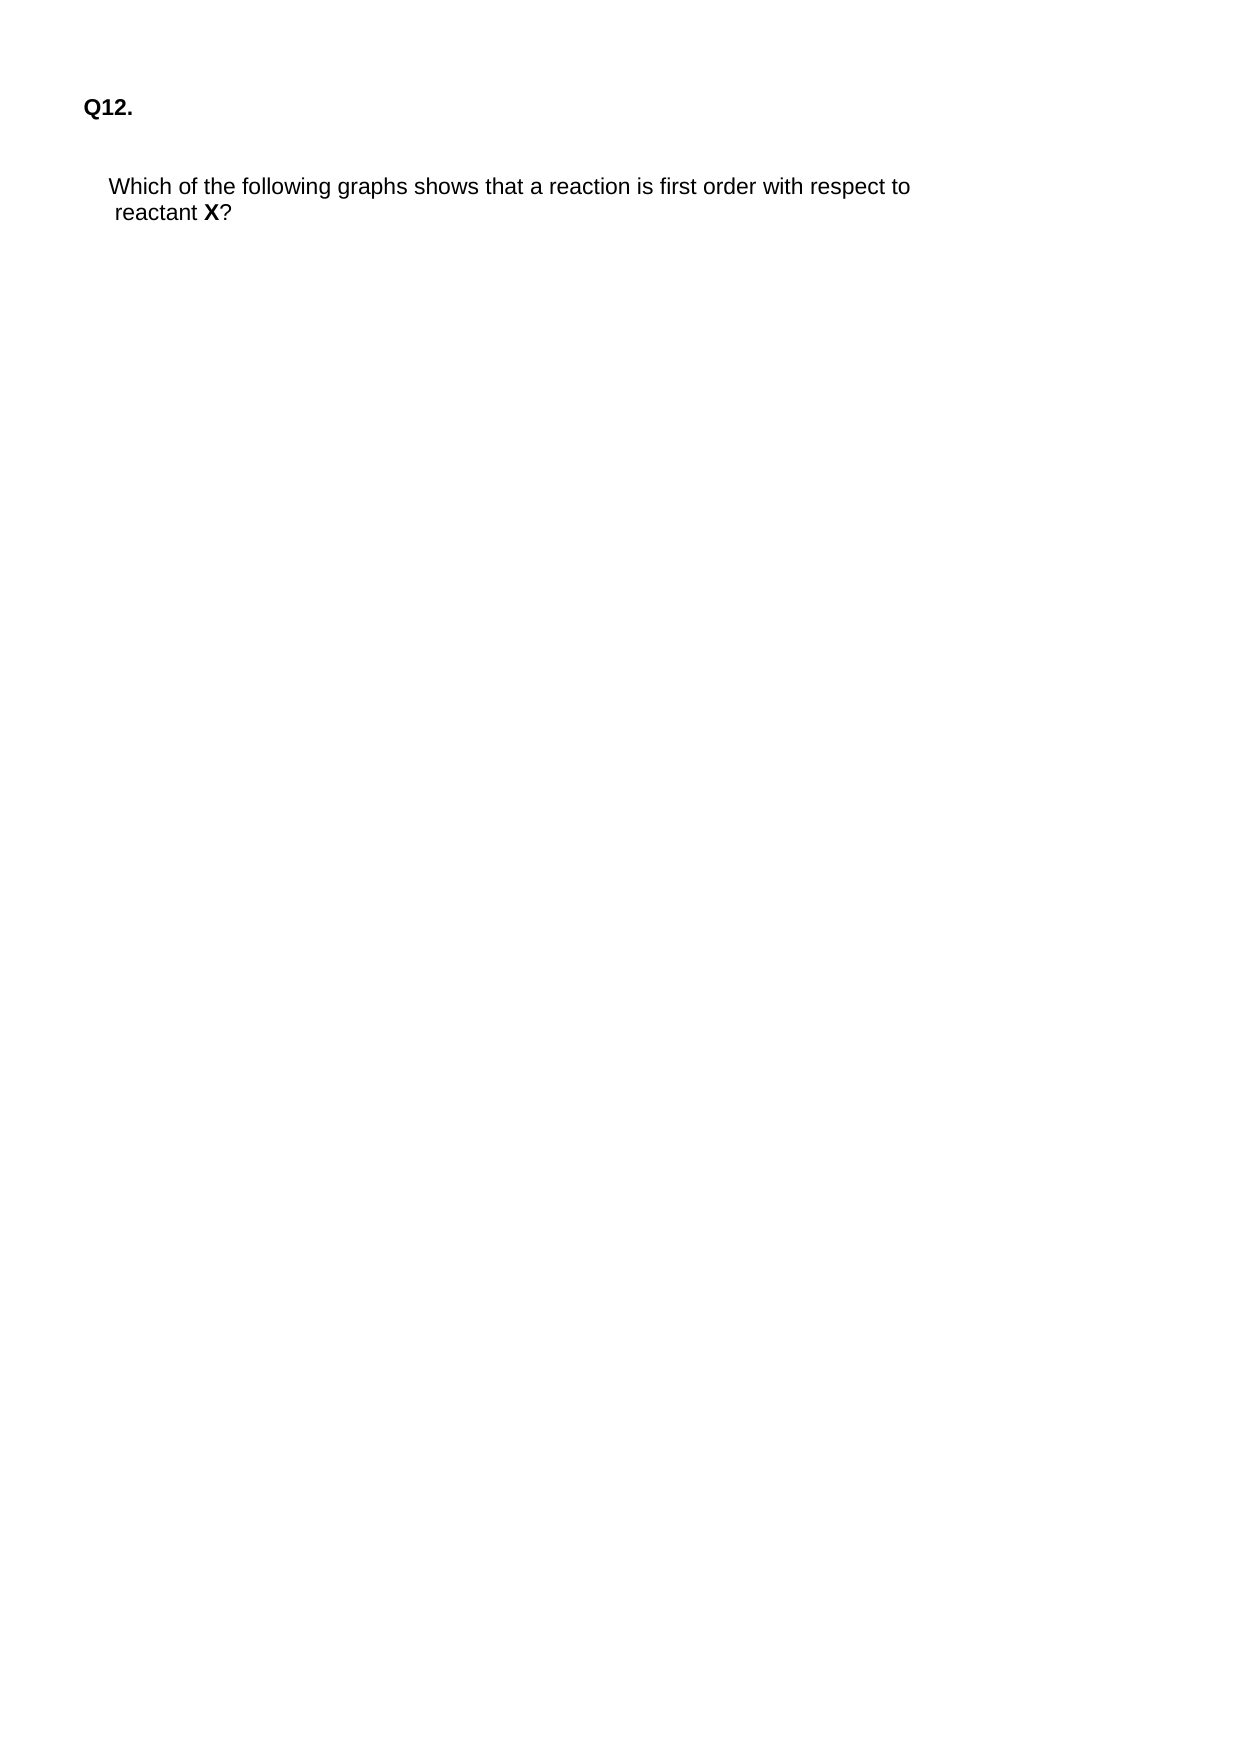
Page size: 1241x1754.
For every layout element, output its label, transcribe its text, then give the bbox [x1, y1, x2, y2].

text Q12. [83, 94, 1157, 146]
text Which of the following graphs shows that a reaction is first order with respect to reactant X? [108, 146, 1157, 226]
